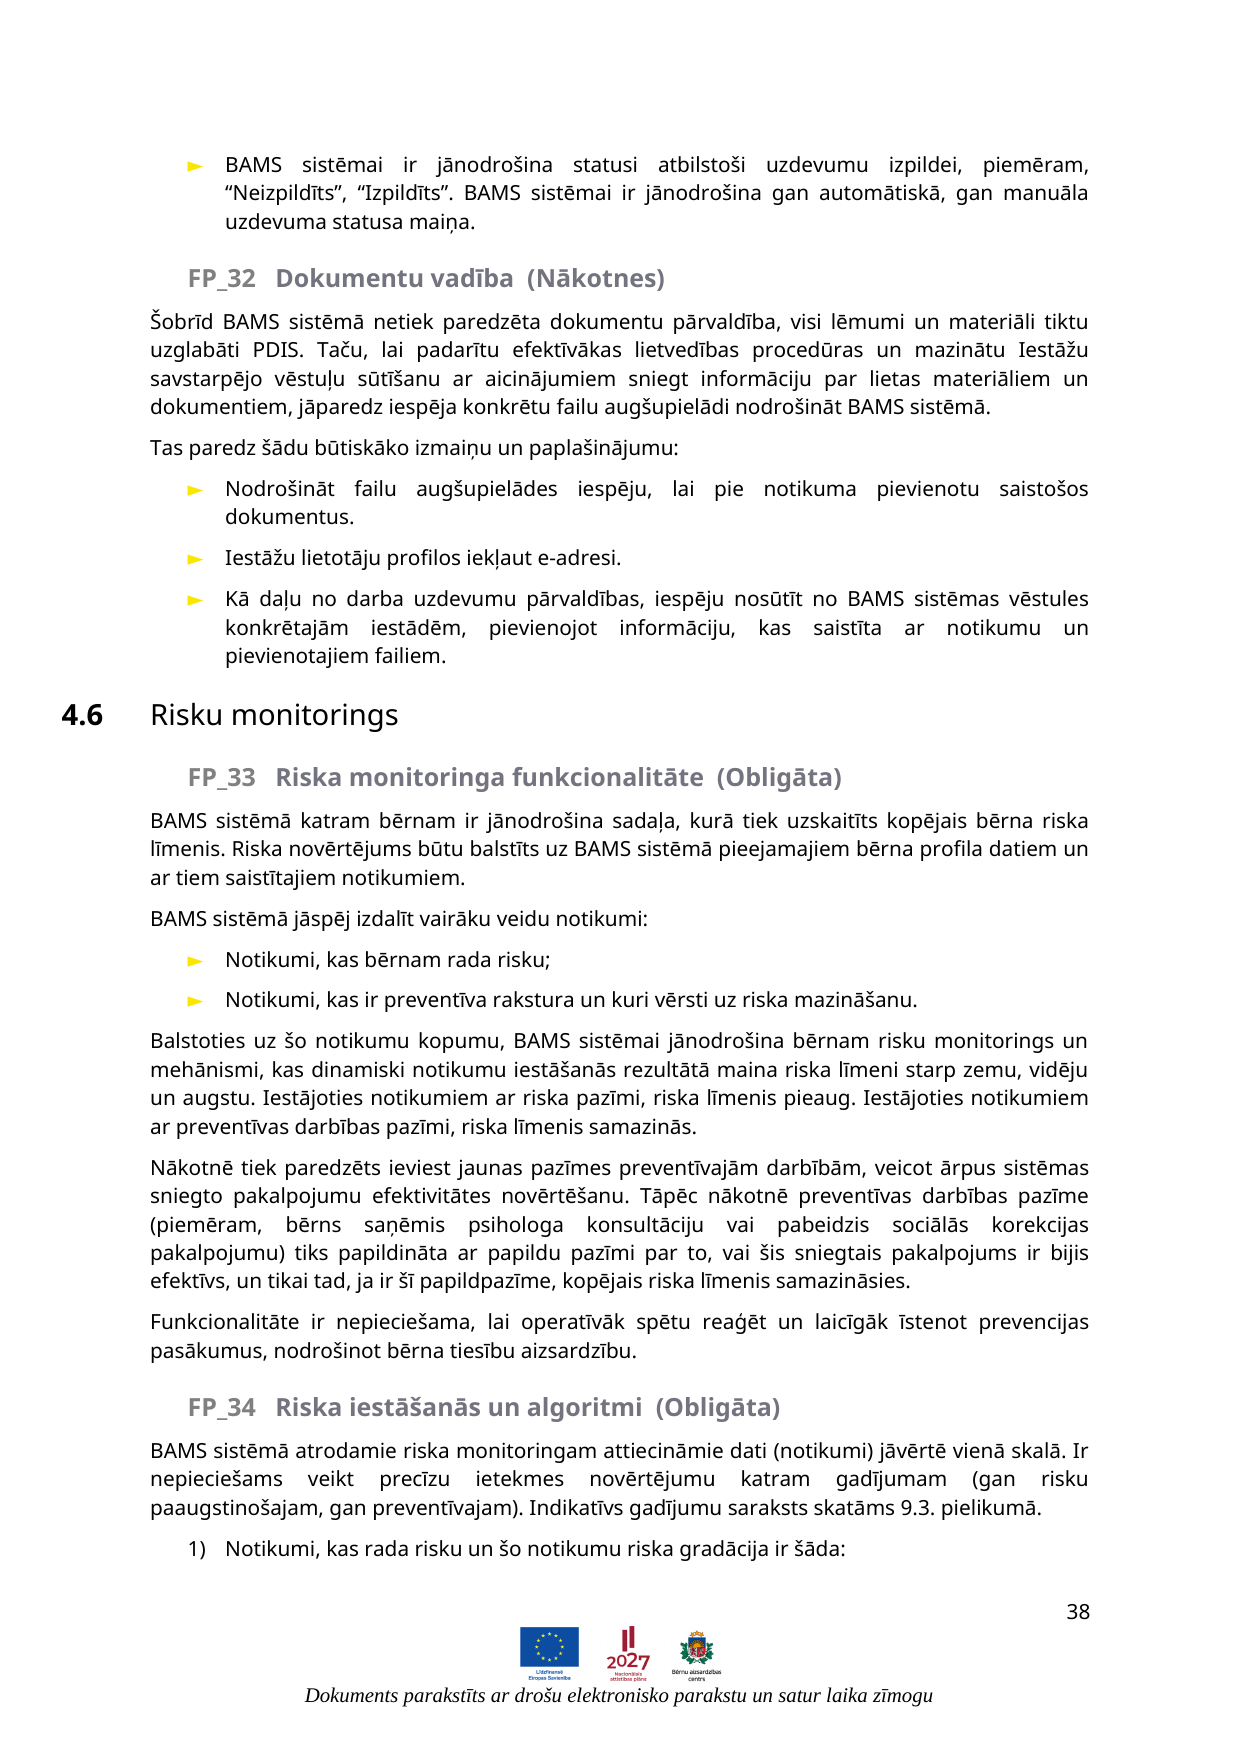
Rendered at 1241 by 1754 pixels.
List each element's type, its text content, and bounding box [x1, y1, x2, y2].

picture [518, 1625, 722, 1683]
list Iestāžu lietotāju profilos iekļaut e-adresi. [187, 543, 1090, 572]
text Dokumentu vadība (Nākotnes) [187, 260, 1090, 294]
text BAMS sistēmā katram bērnam ir jānodrošina sadaļa, kurā tiek uzskaitīts kopējais bērna riska līmenis. Riska novērtējums būtu balstīts uz BAMS sistēmā pieejamajiem bērna profila datiem un ar tiem saistītajiem notikumiem. [150, 806, 1090, 891]
text Funkcionalitāte ir nepieciešama, lai operatīvāk spētu reaģēt un laicīgāk īstenot prevencijas pasākumus, nodrošinot bērna tiesību aizsardzību. [150, 1307, 1090, 1364]
list Kā daļu no darba uzdevumu pārvaldības, iespēju nosūtīt no BAMS sistēmas vēstules konkrētajām iestādēm, pievienojot informāciju, kas saistīta ar notikumu un pievienotajiem failiem. [187, 584, 1090, 670]
list BAMS sistēmai ir jānodrošina statusi atbilstoši uzdevumu izpildei, piemēram, “Neizpildīts”, “Izpildīts”. BAMS sistēmai ir jānodrošina gan automātiskā, gan manuāla uzdevuma statusa maiņa. [187, 150, 1090, 235]
list Notikumi, kas bērnam rada risku; [187, 945, 1090, 973]
list Notikumi, kas ir preventīva rakstura un kuri vērsti uz riska mazināšanu. [187, 986, 1090, 1014]
text Tas paredz šādu būtiskāko izmaiņu un paplašinājumu: [150, 433, 1090, 462]
text Riska iestāšanās un algoritmi (Obligāta) [187, 1389, 1090, 1423]
subtitle Risku monitorings [61, 695, 1090, 734]
text Nākotnē tiek paredzēts ieviest jaunas pazīmes preventīvajām darbībām, veicot ārpus sistēmas sniegto pakalpojumu efektivitātes novērtēšanu. Tāpēc nākotnē preventīvas darbības pazīme (piemēram, bērns saņēmis psihologa konsultāciju vai pabeidzis sociālās korekcijas pakalpojumu) tiks papildināta ar papildu pazīmi par to, vai šis sniegtais pakalpojums ir bijis efektīvs, un tikai tad, ja ir šī papildpazīme, kopējais riska līmenis samazināsies. [150, 1153, 1090, 1295]
text BAMS sistēmā atrodamie riska monitoringam attiecināmie dati (notikumi) jāvērtē vienā skalā. Ir nepieciešams veikt precīzu ietekmes novērtējumu katram gadījumam (gan risku paaugstinošajam, gan preventīvajam). Indikatīvs gadījumu saraksts skatāms 9.3. pielikumā. [150, 1436, 1090, 1521]
text Balstoties uz šo notikumu kopumu, BAMS sistēmai jānodrošina bērnam risku monitorings un mehānismi, kas dinamiski notikumu iestāšanās rezultātā maina riska līmeni starp zemu, vidēju un augstu. Iestājoties notikumiem ar riska pazīmi, riska līmenis pieaug. Iestājoties notikumiem ar preventīvas darbības pazīmi, riska līmenis samazinās. [150, 1027, 1090, 1140]
text Riska monitoringa funkcionalitāte (Obligāta) [187, 759, 1090, 793]
text BAMS sistēmā jāspēj izdalīt vairāku veidu notikumi: [150, 904, 1090, 932]
text Šobrīd BAMS sistēmā netiek paredzēta dokumentu pārvaldība, visi lēmumi un materiāli tiktu uzglabāti PDIS. Taču, lai padarītu efektīvākas lietvedības procedūras un mazinātu Iestāžu savstarpējo vēstuļu sūtīšanu ar aicinājumiem sniegt informāciju par lietas materiāliem un dokumentiem, jāparedz iespēja konkrētu failu augšupielādi nodrošināt BAMS sistēmā. [150, 307, 1090, 421]
list Notikumi, kas rada risku un šo notikumu riska gradācija ir šāda: [187, 1534, 1090, 1562]
list Nodrošināt failu augšupielādes iespēju, lai pie notikuma pievienotu saistošos dokumentus. [187, 474, 1090, 531]
